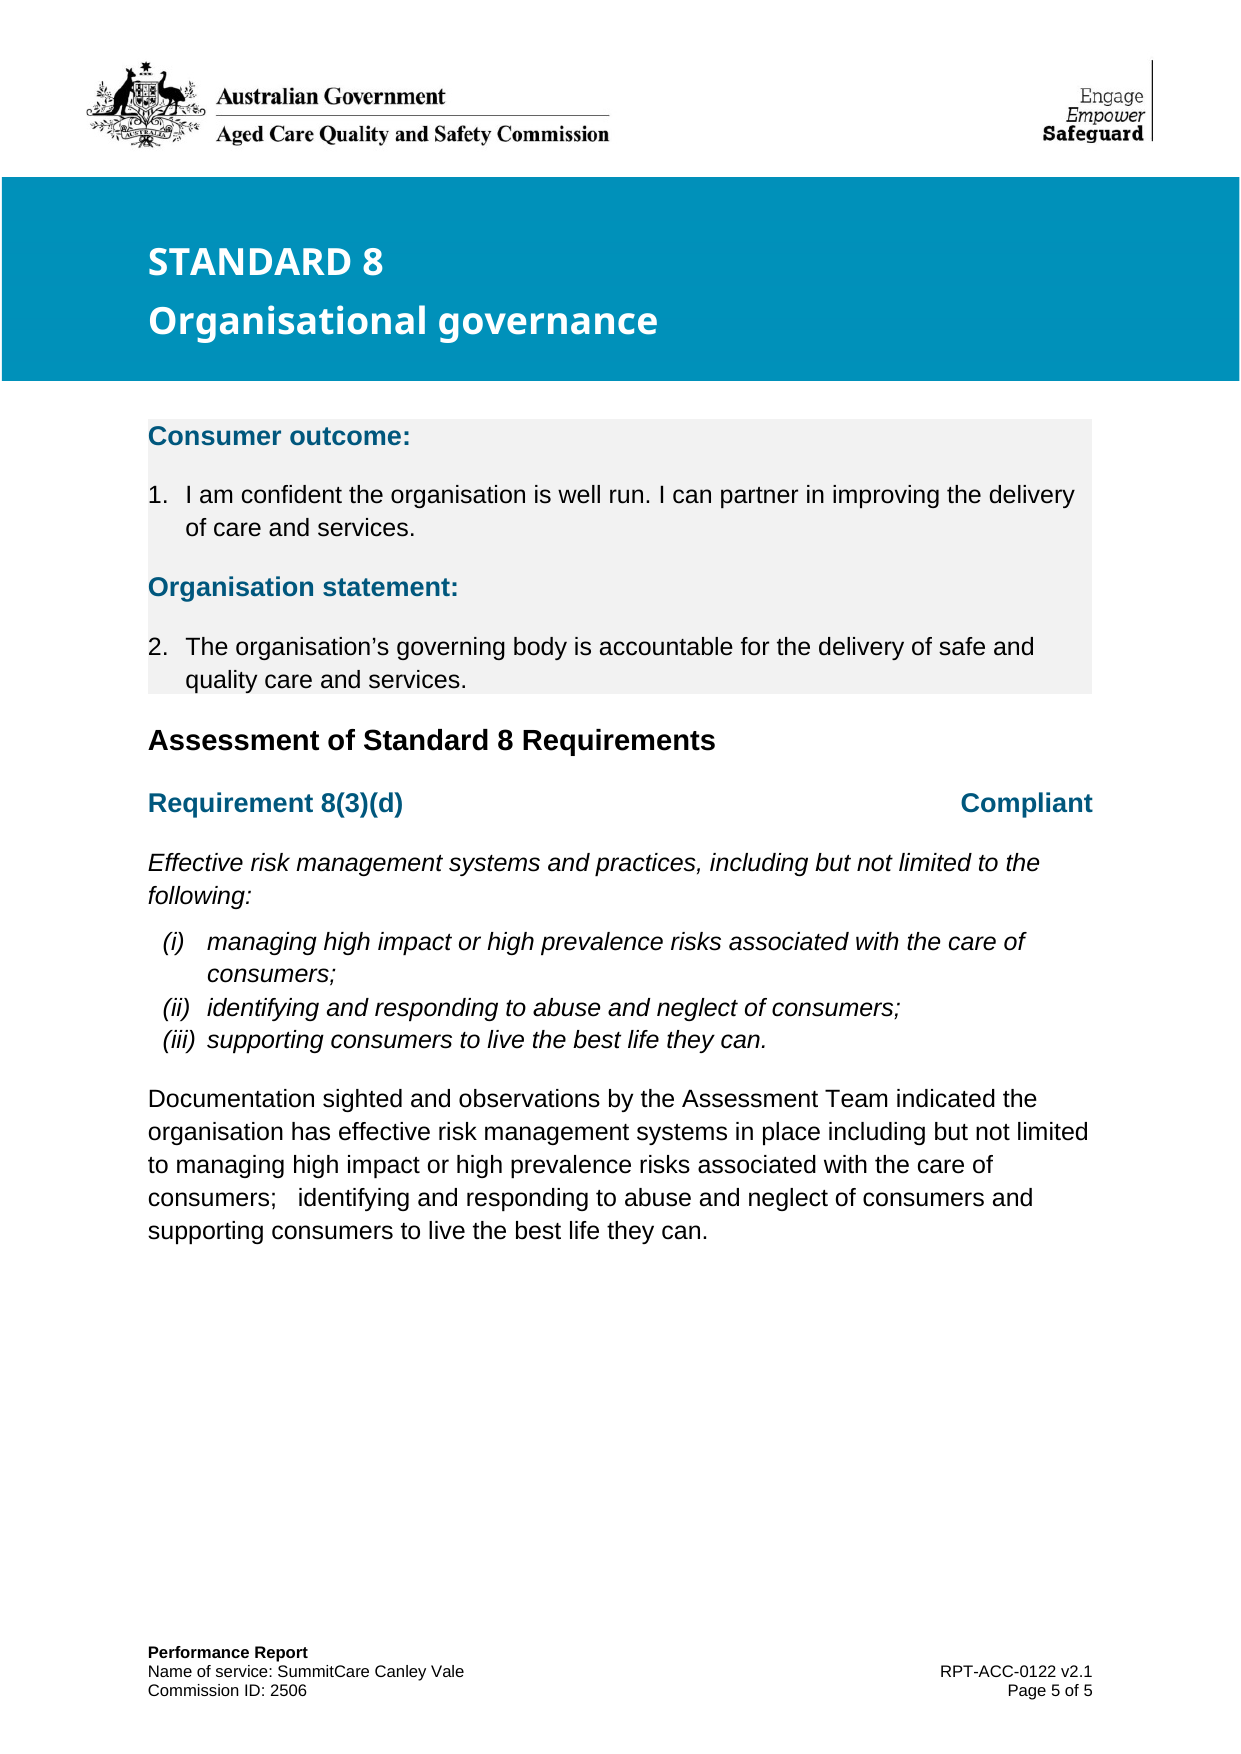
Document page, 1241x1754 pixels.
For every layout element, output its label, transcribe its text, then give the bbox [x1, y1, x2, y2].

subtitle STANDARD 8 Organisational governance [148, 236, 1092, 345]
list managing high impact or high prevalence risks associated with the care of consumers; [162, 926, 1092, 988]
text Documentation sighted and observations by the Assessment Team indicated the organisation has effective risk management systems in place including but not limited to managing high impact or high prevalence risks associated with the care of consumers; identifying and responding to abuse and neglect of consumers and supporting consumers to live the best life they can. [148, 1083, 1092, 1244]
list identifying and responding to abuse and neglect of consumers; [162, 992, 1092, 1021]
list The organisation’s governing body is accountable for the delivery of safe and quality care and services. [148, 632, 1092, 694]
subtitle Requirement 8(3)(d) Compliant [148, 787, 1092, 818]
subtitle Consumer outcome: [148, 419, 1092, 451]
list supporting consumers to live the best life they can. [162, 1026, 1092, 1054]
text Effective risk management systems and practices, including but not limited to the following: [148, 848, 1092, 910]
subtitle Assessment of Standard 8 Requirements [148, 723, 1092, 757]
subtitle Organisation statement: [148, 571, 1092, 603]
picture [0, 0, 1241, 169]
list I am confident the organisation is well run. I can partner in improving the delivery of care and services. [148, 480, 1092, 542]
